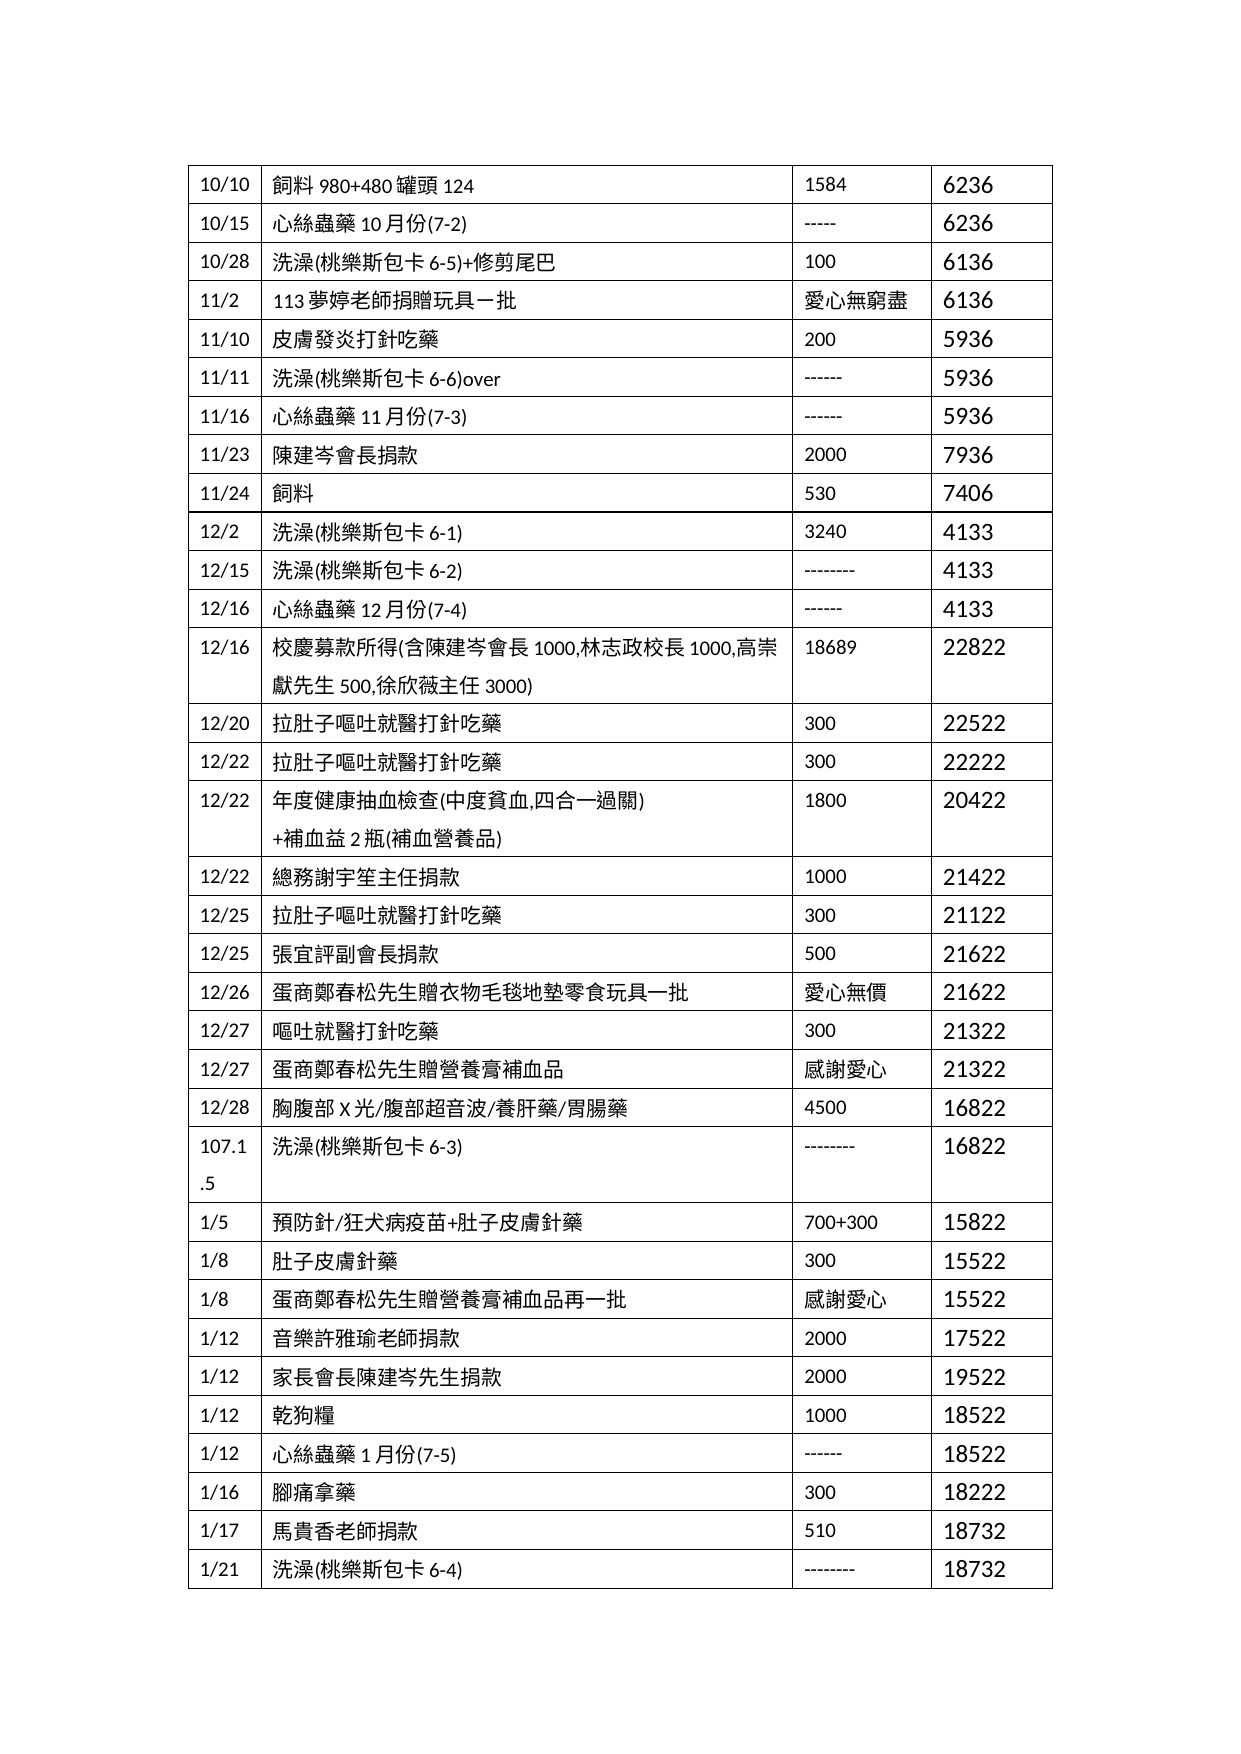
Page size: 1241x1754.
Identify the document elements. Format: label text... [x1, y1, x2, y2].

table_cell 感謝愛心 [793, 1050, 931, 1087]
table_cell 心絲蟲藥1月份(7-5) [262, 1434, 792, 1472]
table_cell 12/20 [189, 704, 261, 742]
table_cell 年度健康抽血檢查(中度貧血,四合一過關) +補血益2瓶(補血營養品) [262, 781, 792, 856]
table_cell 愛心無價 [793, 973, 931, 1010]
table_cell 5936 [932, 320, 1052, 357]
table_cell 18689 [793, 628, 931, 703]
table_cell 1/12 [189, 1319, 261, 1356]
table_cell 飼料 [262, 474, 792, 511]
table_cell 12/2 [189, 513, 261, 550]
table_cell 17522 [932, 1319, 1052, 1356]
table_cell 300 [793, 1473, 931, 1510]
table_cell 蛋商鄭春松先生贈營養膏補血品 [262, 1050, 792, 1087]
table_cell 心絲蟲藥11月份(7-3) [262, 397, 792, 434]
table_cell 蛋商鄭春松先生贈營養膏補血品再一批 [262, 1280, 792, 1318]
table_cell 1/8 [189, 1280, 261, 1318]
table_cell 乾狗糧 [262, 1396, 792, 1433]
table_cell 100 [793, 243, 931, 280]
table_cell 11/16 [189, 397, 261, 434]
table_cell 2000 [793, 1319, 931, 1356]
table_cell 5936 [932, 397, 1052, 434]
table_cell 11/24 [189, 474, 261, 511]
table_cell 張宜評副會長捐款 [262, 934, 792, 972]
table_cell 21322 [932, 1050, 1052, 1087]
table_cell 1800 [793, 781, 931, 856]
table_cell 18222 [932, 1473, 1052, 1510]
table_cell 11/11 [189, 358, 261, 396]
table_cell 4133 [932, 551, 1052, 588]
table_cell 21622 [932, 973, 1052, 1010]
table_cell 18732 [932, 1511, 1052, 1549]
table_cell 10/15 [189, 204, 261, 242]
table_cell 7406 [932, 474, 1052, 511]
table_cell 4133 [932, 513, 1052, 550]
table_cell 11/23 [189, 435, 261, 473]
table_cell 馬貴香老師捐款 [262, 1511, 792, 1549]
table_cell 拉肚子嘔吐就醫打針吃藥 [262, 743, 792, 780]
table_cell 10/10 [189, 166, 261, 203]
table_cell 嘔吐就醫打針吃藥 [262, 1011, 792, 1049]
table_cell 6236 [932, 166, 1052, 203]
table_cell ------ [793, 1434, 931, 1472]
table_cell 500 [793, 934, 931, 972]
table_cell 1584 [793, 166, 931, 203]
table_cell 6236 [932, 204, 1052, 242]
table_cell 510 [793, 1511, 931, 1549]
table_cell 107.1.5 [189, 1127, 261, 1202]
table_cell 11/2 [189, 281, 261, 319]
table_cell 4133 [932, 590, 1052, 627]
table_cell 飼料980+480罐頭124 [262, 166, 792, 203]
table_cell 12/25 [189, 896, 261, 933]
table_cell 12/22 [189, 857, 261, 895]
table_cell -------- [793, 1127, 931, 1202]
table_cell 1/8 [189, 1242, 261, 1279]
table_cell 18522 [932, 1396, 1052, 1433]
table_cell 12/27 [189, 1011, 261, 1049]
table_cell 12/16 [189, 590, 261, 627]
table_cell 心絲蟲藥10月份(7-2) [262, 204, 792, 242]
table_cell 530 [793, 474, 931, 511]
table_cell 700+300 [793, 1203, 931, 1241]
table_cell 19522 [932, 1357, 1052, 1395]
table_cell 陳建岑會長捐款 [262, 435, 792, 473]
table_cell 21122 [932, 896, 1052, 933]
table_cell -------- [793, 551, 931, 588]
table_cell 洗澡(桃樂斯包卡6-4) [262, 1550, 792, 1587]
table_cell 愛心無窮盡 [793, 281, 931, 319]
table_cell 洗澡(桃樂斯包卡6-3) [262, 1127, 792, 1202]
table_cell 1000 [793, 857, 931, 895]
table_cell 3240 [793, 513, 931, 550]
table_cell 7936 [932, 435, 1052, 473]
table_cell 12/15 [189, 551, 261, 588]
table_cell 皮膚發炎打針吃藥 [262, 320, 792, 357]
table_cell 總務謝宇笙主任捐款 [262, 857, 792, 895]
table_cell 1/21 [189, 1550, 261, 1587]
table_cell -------- [793, 1550, 931, 1587]
table_cell 預防針/狂犬病疫苗+肚子皮膚針藥 [262, 1203, 792, 1241]
table_cell 拉肚子嘔吐就醫打針吃藥 [262, 896, 792, 933]
table_cell 校慶募款所得(含陳建岑會長1000,林志政校長1000,高崇獻先生500,徐欣薇主任3000) [262, 628, 792, 703]
table_cell 1/16 [189, 1473, 261, 1510]
table_cell 12/28 [189, 1089, 261, 1126]
table_cell 6136 [932, 243, 1052, 280]
table_cell 10/28 [189, 243, 261, 280]
table_cell 蛋商鄭春松先生贈衣物毛毯地墊零食玩具一批 [262, 973, 792, 1010]
table_cell 16822 [932, 1127, 1052, 1202]
table_cell 15522 [932, 1280, 1052, 1318]
table_cell 1/12 [189, 1396, 261, 1433]
table_cell 洗澡(桃樂斯包卡6-1) [262, 513, 792, 550]
table_cell 200 [793, 320, 931, 357]
table_cell 15522 [932, 1242, 1052, 1279]
table_cell 15822 [932, 1203, 1052, 1241]
table_cell 感謝愛心 [793, 1280, 931, 1318]
table_cell ------ [793, 358, 931, 396]
table_cell 腳痛拿藥 [262, 1473, 792, 1510]
table_cell 21322 [932, 1011, 1052, 1049]
table_cell 胸腹部X光/腹部超音波/養肝藥/胃腸藥 [262, 1089, 792, 1126]
table_cell 5936 [932, 358, 1052, 396]
table_cell 113夢婷老師捐贈玩具ㄧ批 [262, 281, 792, 319]
table_cell ------ [793, 590, 931, 627]
table_cell 300 [793, 1242, 931, 1279]
table_cell 家長會長陳建岑先生捐款 [262, 1357, 792, 1395]
table_cell 300 [793, 704, 931, 742]
table_cell 12/26 [189, 973, 261, 1010]
table_cell 心絲蟲藥12月份(7-4) [262, 590, 792, 627]
table_cell 20422 [932, 781, 1052, 856]
table_cell 12/25 [189, 934, 261, 972]
table_cell 300 [793, 743, 931, 780]
table_cell 18732 [932, 1550, 1052, 1587]
table_cell 2000 [793, 435, 931, 473]
table_cell 4500 [793, 1089, 931, 1126]
table_cell 音樂許雅瑜老師捐款 [262, 1319, 792, 1356]
table_cell 1/12 [189, 1434, 261, 1472]
table_cell 22522 [932, 704, 1052, 742]
table_cell 11/10 [189, 320, 261, 357]
table_cell 18522 [932, 1434, 1052, 1472]
table_cell 12/16 [189, 628, 261, 703]
table_cell 300 [793, 896, 931, 933]
table_cell 21622 [932, 934, 1052, 972]
table_cell 12/22 [189, 781, 261, 856]
table_cell 12/22 [189, 743, 261, 780]
table_cell 洗澡(桃樂斯包卡6-6)over [262, 358, 792, 396]
table_cell 12/27 [189, 1050, 261, 1087]
table_cell 1/12 [189, 1357, 261, 1395]
table_cell 21422 [932, 857, 1052, 895]
table_cell 拉肚子嘔吐就醫打針吃藥 [262, 704, 792, 742]
table_cell 1/5 [189, 1203, 261, 1241]
table_cell 1/17 [189, 1511, 261, 1549]
table_cell ------ [793, 397, 931, 434]
table_cell 洗澡(桃樂斯包卡6-5)+修剪尾巴 [262, 243, 792, 280]
table_cell 300 [793, 1011, 931, 1049]
table_cell 16822 [932, 1089, 1052, 1126]
table_cell 肚子皮膚針藥 [262, 1242, 792, 1279]
table_cell 22822 [932, 628, 1052, 703]
table_cell 洗澡(桃樂斯包卡6-2) [262, 551, 792, 588]
table_cell 2000 [793, 1357, 931, 1395]
table_cell 1000 [793, 1396, 931, 1433]
table_cell ----- [793, 204, 931, 242]
table_cell 6136 [932, 281, 1052, 319]
table_cell 22222 [932, 743, 1052, 780]
